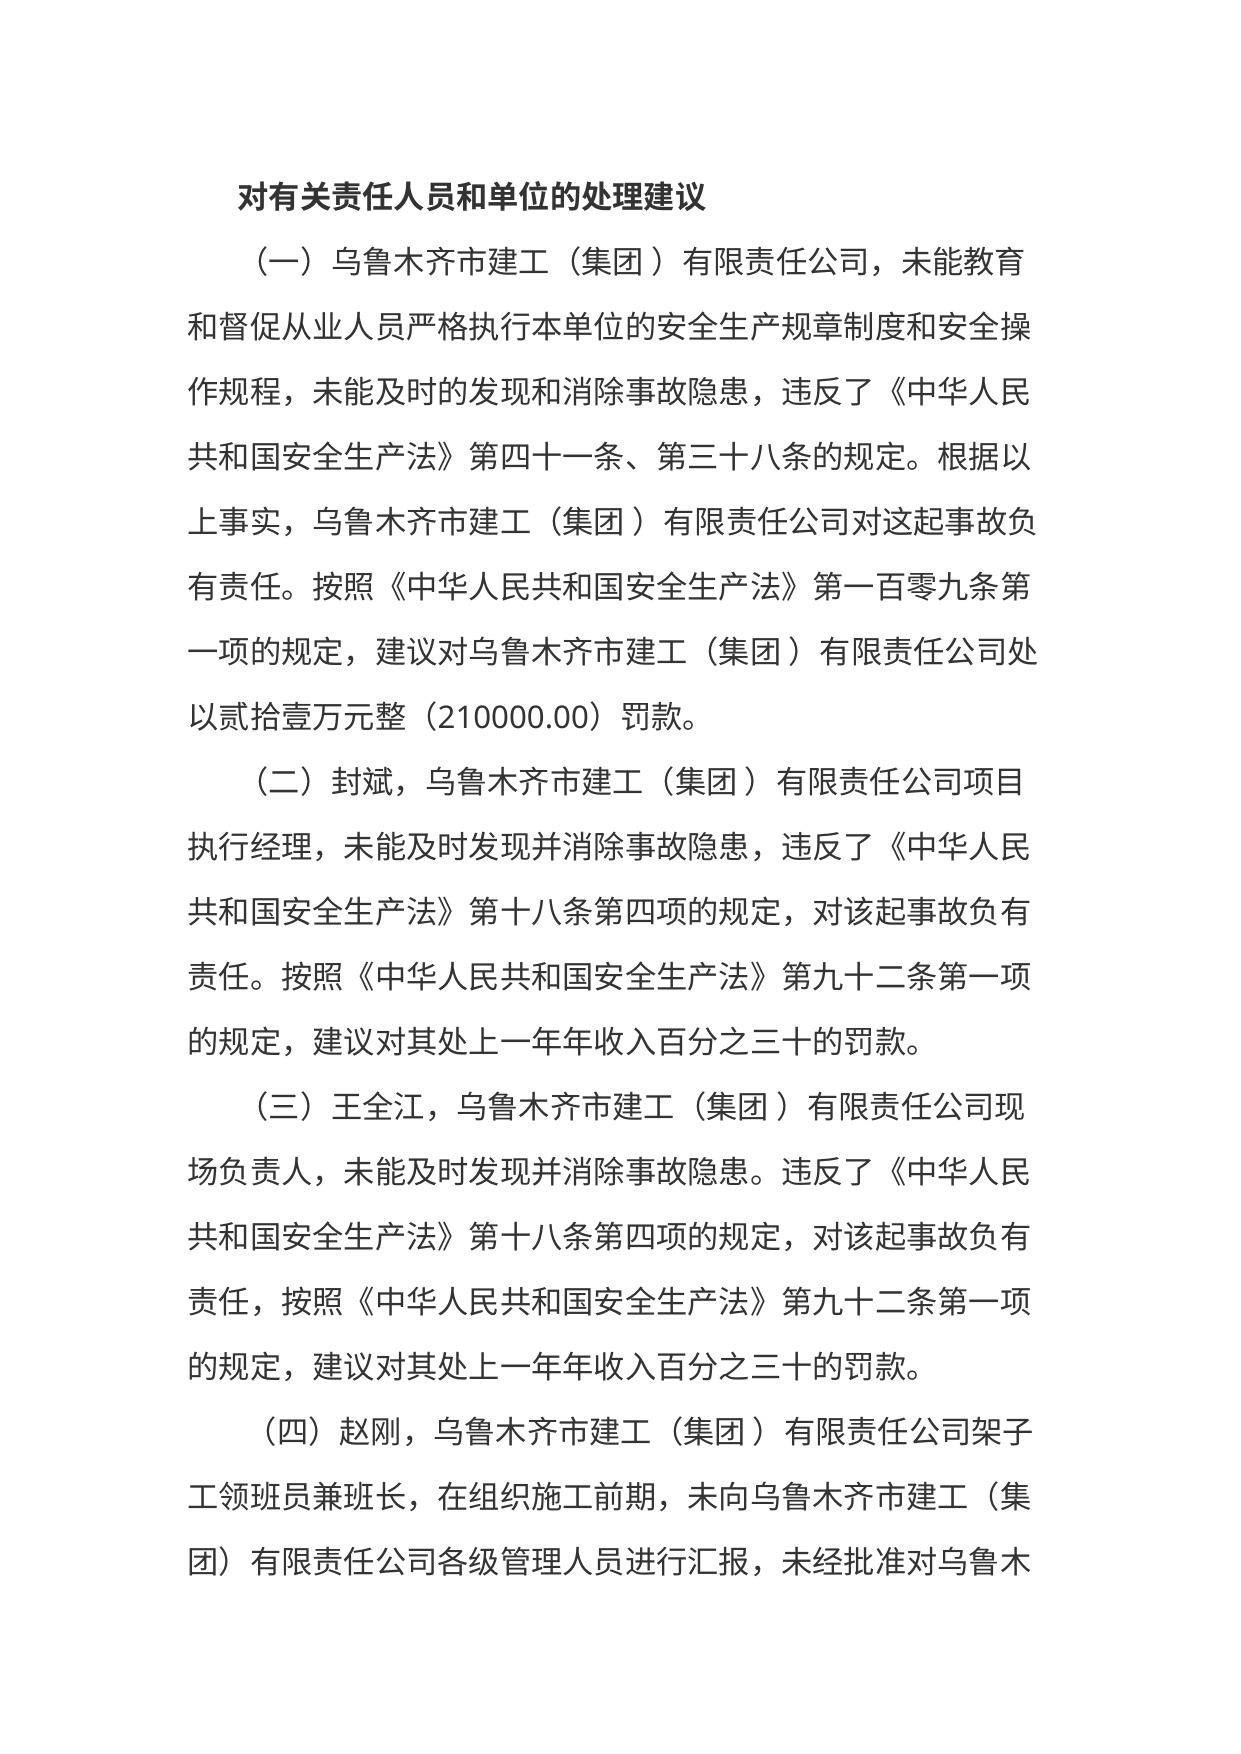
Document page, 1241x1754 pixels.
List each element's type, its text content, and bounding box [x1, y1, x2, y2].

text 对有关责任人员和单位的处理建议 [187, 162, 1053, 227]
text （三）王全江，乌鲁木齐市建工（集团 ）有限责任公司现场负责人，未能及时发现并消除事故隐患。违反了《中华人民共和国安全生产法》第十八条第四项的规定，对该起事故负有责任，按照《中华人民共和国安全生产法》第九十二条第一项的规定，建议对其处上一年年收入百分之三十的罚款。 [187, 1072, 1053, 1397]
text （二）封斌，乌鲁木齐市建工（集团 ）有限责任公司项目执行经理，未能及时发现并消除事故隐患，违反了《中华人民共和国安全生产法》第十八条第四项的规定，对该起事故负有责任。按照《中华人民共和国安全生产法》第九十二条第一项的规定，建议对其处上一年年收入百分之三十的罚款。 [187, 747, 1053, 1072]
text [187, 1397, 1053, 1592]
text （一）乌鲁木齐市建工（集团 ）有限责任公司，未能教育和督促从业人员严格执行本单位的安全生产规章制度和安全操作规程，未能及时的发现和消除事故隐患，违反了《中华人民共和国安全生产法》第四十一条、第三十八条的规定。根据以上事实，乌鲁木齐市建工（集团 ）有限责任公司对这起事故负有责任。按照《中华人民共和国安全生产法》第一百零九条第一项的规定，建议对乌鲁木齐市建工（集团 ）有限责任公司处以贰拾壹万元整（210000.00）罚款。 [187, 227, 1053, 747]
